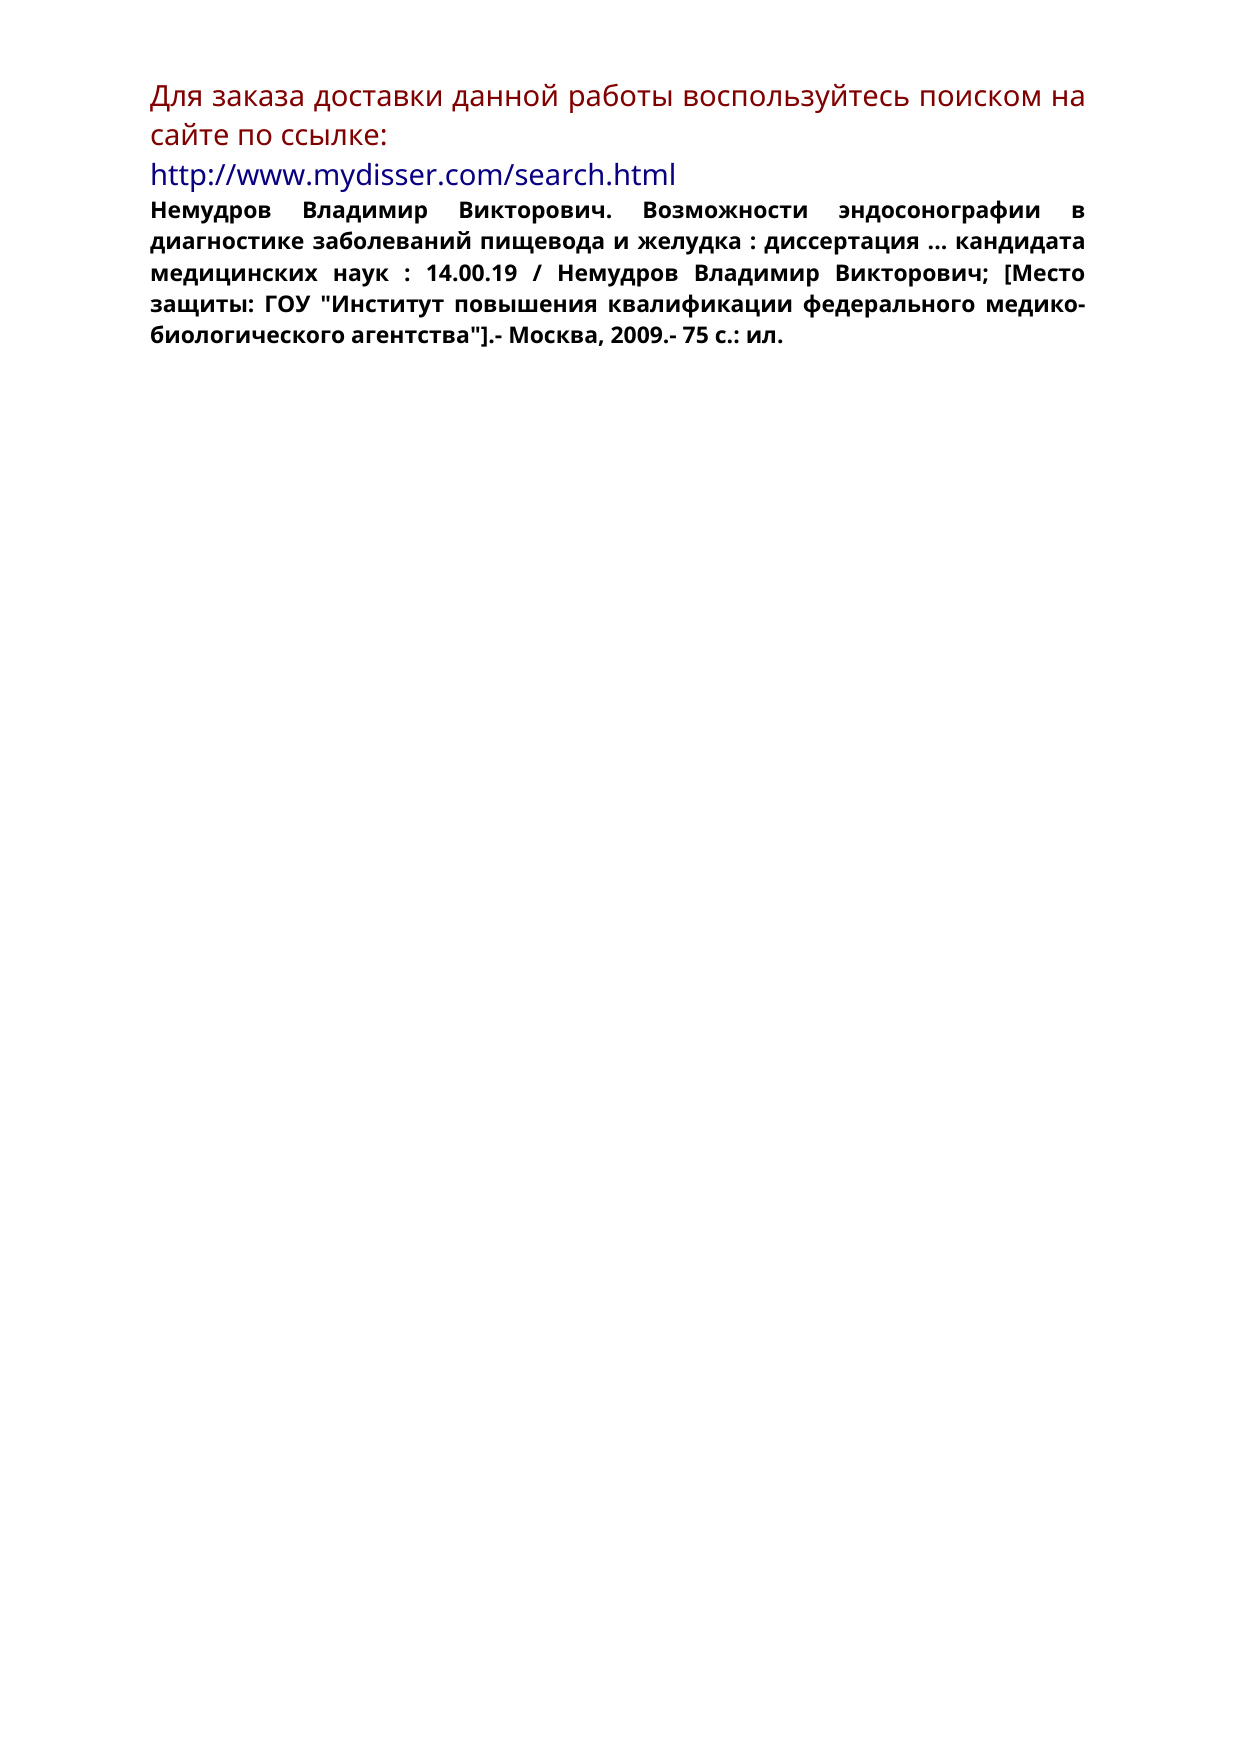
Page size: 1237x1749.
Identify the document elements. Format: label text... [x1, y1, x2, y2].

text Немудров Владимир Викторович. Возможности эндосонографии в диагностике заболеваний пищевода и желудка : диссертация ... кандидата медицинских наук : 14.00.19 / Немудров Владимир Викторович; [Место защиты: ГОУ "Институт повышения квалификации федерального медико-биологического агентства"].- Москва, 2009.- 75 с.: ил. [150, 194, 1086, 350]
